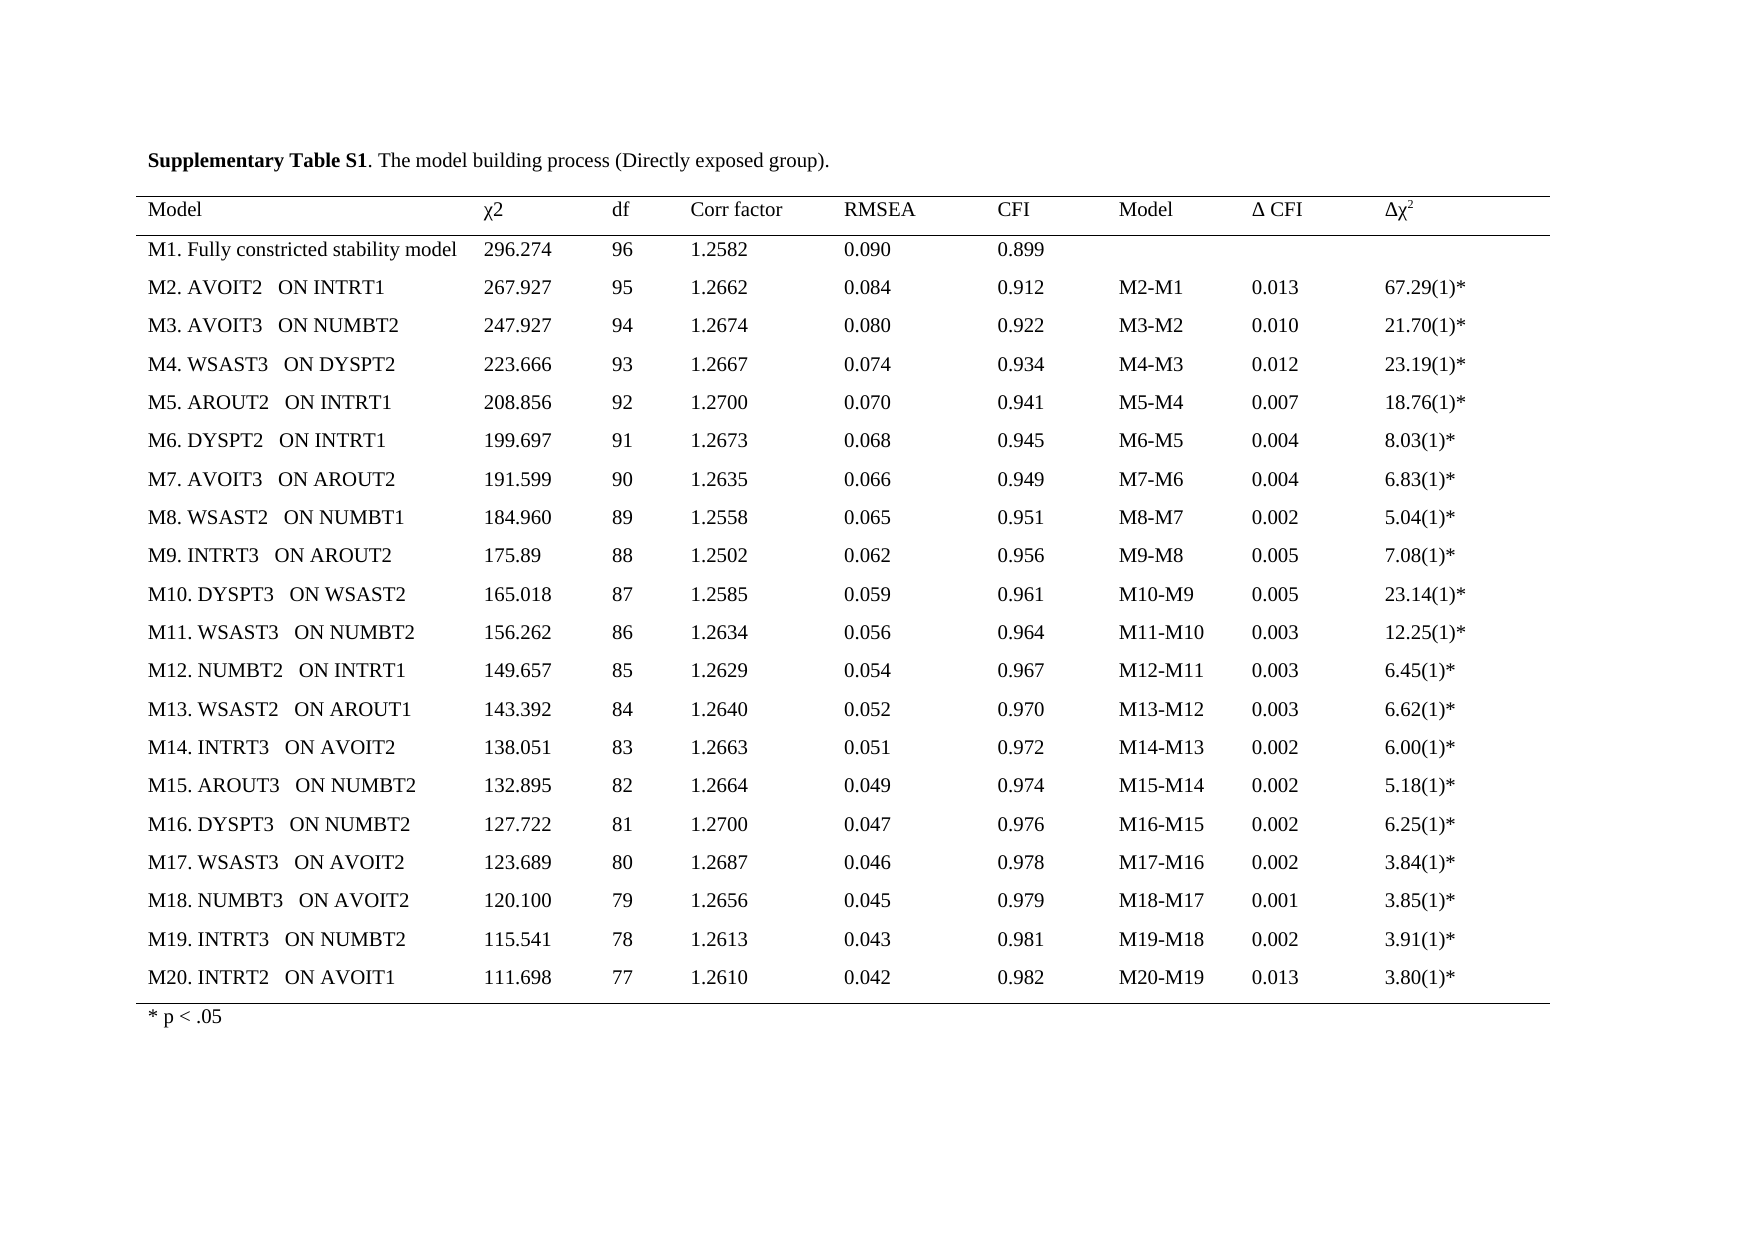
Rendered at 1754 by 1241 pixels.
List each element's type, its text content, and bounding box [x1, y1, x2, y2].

table_cell 0.002 [1240, 850, 1373, 888]
table_cell M17. WSAST3 ON AVOIT2 [136, 850, 472, 888]
table_cell 0.046 [833, 850, 986, 888]
table_cell M3-M2 [1107, 313, 1240, 351]
table_cell 1.2700 [679, 390, 833, 428]
table_cell 0.052 [833, 696, 986, 735]
table_cell 0.070 [833, 390, 986, 428]
table_cell 127.722 [473, 811, 601, 850]
table_cell 0.912 [986, 275, 1107, 313]
table_cell 0.934 [986, 351, 1107, 390]
table_cell 94 [601, 313, 679, 351]
table_cell 0.951 [986, 505, 1107, 543]
table_cell 199.697 [473, 428, 601, 466]
table_cell [1107, 236, 1240, 275]
table_cell 0.002 [1240, 773, 1373, 811]
table_cell 0.047 [833, 811, 986, 850]
table_cell 0.013 [1240, 965, 1373, 1003]
table_cell 0.974 [986, 773, 1107, 811]
table_cell 0.056 [833, 620, 986, 658]
table_cell 78 [601, 926, 679, 965]
table_cell 83 [601, 735, 679, 773]
table_cell [1240, 236, 1373, 275]
table_cell M8. WSAST2 ON NUMBT1 [136, 505, 472, 543]
table_header Corr factor [679, 197, 833, 235]
table_cell M19-M18 [1107, 926, 1240, 965]
text Supplementary Table S1. The model building process (Directly exposed group). [148, 148, 1606, 172]
table_cell 0.001 [1240, 888, 1373, 926]
table_cell M10-M9 [1107, 581, 1240, 620]
table_cell 96 [601, 236, 679, 275]
table_cell 1.2640 [679, 696, 833, 735]
table_cell 21.70(1)* [1373, 313, 1550, 351]
table_cell 88 [601, 543, 679, 581]
table_cell M11. WSAST3 ON NUMBT2 [136, 620, 472, 658]
table_cell 138.051 [473, 735, 601, 773]
table_cell 89 [601, 505, 679, 543]
table_cell M15-M14 [1107, 773, 1240, 811]
table_cell 3.85(1)* [1373, 888, 1550, 926]
table_cell 6.25(1)* [1373, 811, 1550, 850]
table_cell 8.03(1)* [1373, 428, 1550, 466]
table_cell M4. WSAST3 ON DYSPT2 [136, 351, 472, 390]
table_cell M19. INTRT3 ON NUMBT2 [136, 926, 472, 965]
table_cell 208.856 [473, 390, 601, 428]
table_cell 1.2667 [679, 351, 833, 390]
table_cell 80 [601, 850, 679, 888]
table_cell M2. AVOIT2 ON INTRT1 [136, 275, 472, 313]
table_cell M6. DYSPT2 ON INTRT1 [136, 428, 472, 466]
table_cell M4-M3 [1107, 351, 1240, 390]
table_cell 0.062 [833, 543, 986, 581]
table_cell 6.83(1)* [1373, 466, 1550, 505]
table_cell 0.068 [833, 428, 986, 466]
table_cell 0.972 [986, 735, 1107, 773]
table_cell 1.2687 [679, 850, 833, 888]
table_cell 1.2656 [679, 888, 833, 926]
table_cell 91 [601, 428, 679, 466]
table_cell 149.657 [473, 658, 601, 696]
table_cell 23.19(1)* [1373, 351, 1550, 390]
table_cell 86 [601, 620, 679, 658]
table_cell M6-M5 [1107, 428, 1240, 466]
table_cell 82 [601, 773, 679, 811]
table_cell 0.002 [1240, 735, 1373, 773]
table_header Model [136, 197, 472, 235]
table_cell 0.066 [833, 466, 986, 505]
table_cell 0.002 [1240, 505, 1373, 543]
table_cell 0.956 [986, 543, 1107, 581]
table_cell M9. INTRT3 ON AROUT2 [136, 543, 472, 581]
table_cell 1.2558 [679, 505, 833, 543]
table_cell 191.599 [473, 466, 601, 505]
table_cell 1.2629 [679, 658, 833, 696]
table_cell M13-M12 [1107, 696, 1240, 735]
table_cell 18.76(1)* [1373, 390, 1550, 428]
table_cell M20. INTRT2 ON AVOIT1 [136, 965, 472, 1003]
table_cell 67.29(1)* [1373, 275, 1550, 313]
table_cell 0.005 [1240, 543, 1373, 581]
table_cell 85 [601, 658, 679, 696]
table_cell M18-M17 [1107, 888, 1240, 926]
table_cell 90 [601, 466, 679, 505]
table_cell M13. WSAST2 ON AROUT1 [136, 696, 472, 735]
table_cell M16. DYSPT3 ON NUMBT2 [136, 811, 472, 850]
table_cell 3.91(1)* [1373, 926, 1550, 965]
table_cell 0.054 [833, 658, 986, 696]
table_cell 0.049 [833, 773, 986, 811]
table_cell M14-M13 [1107, 735, 1240, 773]
table_cell 0.005 [1240, 581, 1373, 620]
table_cell 93 [601, 351, 679, 390]
table_cell M11-M10 [1107, 620, 1240, 658]
table_cell 0.084 [833, 275, 986, 313]
table_cell 0.007 [1240, 390, 1373, 428]
table_cell M2-M1 [1107, 275, 1240, 313]
table_cell 87 [601, 581, 679, 620]
table_cell 1.2582 [679, 236, 833, 275]
table_cell 0.941 [986, 390, 1107, 428]
text * p < .05 [148, 1004, 1606, 1028]
table_cell 0.002 [1240, 811, 1373, 850]
table_cell M8-M7 [1107, 505, 1240, 543]
table_cell 0.945 [986, 428, 1107, 466]
table_cell 115.541 [473, 926, 601, 965]
table_cell M7-M6 [1107, 466, 1240, 505]
table_cell 77 [601, 965, 679, 1003]
table_cell 0.922 [986, 313, 1107, 351]
table_cell M3. AVOIT3 ON NUMBT2 [136, 313, 472, 351]
table_cell M16-M15 [1107, 811, 1240, 850]
table_cell 267.927 [473, 275, 601, 313]
table_cell 81 [601, 811, 679, 850]
table_cell 165.018 [473, 581, 601, 620]
table_header RMSEA [833, 197, 986, 235]
table_cell 1.2663 [679, 735, 833, 773]
table_cell 3.80(1)* [1373, 965, 1550, 1003]
table_cell M10. DYSPT3 ON WSAST2 [136, 581, 472, 620]
table_cell 0.080 [833, 313, 986, 351]
table_header Δ CFI [1240, 197, 1373, 235]
table_cell 0.045 [833, 888, 986, 926]
table_cell 95 [601, 275, 679, 313]
table_cell 123.689 [473, 850, 601, 888]
table_cell 92 [601, 390, 679, 428]
table_cell 5.04(1)* [1373, 505, 1550, 543]
table_cell 0.979 [986, 888, 1107, 926]
table_cell 1.2674 [679, 313, 833, 351]
table_cell 0.981 [986, 926, 1107, 965]
table_cell 0.074 [833, 351, 986, 390]
table_cell M20-M19 [1107, 965, 1240, 1003]
table_cell 143.392 [473, 696, 601, 735]
table_cell M14. INTRT3 ON AVOIT2 [136, 735, 472, 773]
table_cell 0.982 [986, 965, 1107, 1003]
table_cell 0.004 [1240, 428, 1373, 466]
table_cell 7.08(1)* [1373, 543, 1550, 581]
table_cell 0.051 [833, 735, 986, 773]
table_cell 0.899 [986, 236, 1107, 275]
table_cell M5-M4 [1107, 390, 1240, 428]
table_cell 296.274 [473, 236, 601, 275]
table_header Δχ2 [1373, 197, 1550, 235]
table_header CFI [986, 197, 1107, 235]
table_cell 0.976 [986, 811, 1107, 850]
table_cell 0.002 [1240, 926, 1373, 965]
table_cell M12-M11 [1107, 658, 1240, 696]
table_cell 1.2700 [679, 811, 833, 850]
table_cell 0.042 [833, 965, 986, 1003]
table_cell 120.100 [473, 888, 601, 926]
table_header χ2 [473, 197, 601, 235]
table_cell 0.961 [986, 581, 1107, 620]
table_cell 0.043 [833, 926, 986, 965]
table_cell 3.84(1)* [1373, 850, 1550, 888]
table_cell M12. NUMBT2 ON INTRT1 [136, 658, 472, 696]
table_cell M17-M16 [1107, 850, 1240, 888]
table_cell 1.2634 [679, 620, 833, 658]
table_cell 0.012 [1240, 351, 1373, 390]
table_cell 1.2502 [679, 543, 833, 581]
table_cell 175.89 [473, 543, 601, 581]
table_cell 0.964 [986, 620, 1107, 658]
table_cell 0.949 [986, 466, 1107, 505]
table_cell 111.698 [473, 965, 601, 1003]
table_cell 0.003 [1240, 696, 1373, 735]
table_cell 156.262 [473, 620, 601, 658]
table_cell 12.25(1)* [1373, 620, 1550, 658]
table_cell 1.2635 [679, 466, 833, 505]
table_cell 5.18(1)* [1373, 773, 1550, 811]
table_cell 0.970 [986, 696, 1107, 735]
table_cell 0.059 [833, 581, 986, 620]
table_cell 0.004 [1240, 466, 1373, 505]
table_cell 0.978 [986, 850, 1107, 888]
table_cell 1.2610 [679, 965, 833, 1003]
table_header Model [1107, 197, 1240, 235]
table_cell 1.2662 [679, 275, 833, 313]
table_cell 6.00(1)* [1373, 735, 1550, 773]
table_cell 1.2673 [679, 428, 833, 466]
table_cell 223.666 [473, 351, 601, 390]
table_cell 184.960 [473, 505, 601, 543]
table_cell [1373, 236, 1550, 275]
table_header df [601, 197, 679, 235]
table_cell 6.45(1)* [1373, 658, 1550, 696]
table_cell M15. AROUT3 ON NUMBT2 [136, 773, 472, 811]
table_cell M9-M8 [1107, 543, 1240, 581]
table_cell 84 [601, 696, 679, 735]
table_cell M5. AROUT2 ON INTRT1 [136, 390, 472, 428]
table_cell 79 [601, 888, 679, 926]
table_cell 1.2664 [679, 773, 833, 811]
table_cell 0.010 [1240, 313, 1373, 351]
table_cell 132.895 [473, 773, 601, 811]
table_cell 0.090 [833, 236, 986, 275]
table_cell M7. AVOIT3 ON AROUT2 [136, 466, 472, 505]
table_cell 6.62(1)* [1373, 696, 1550, 735]
table_cell M1. Fully constricted stability model [136, 236, 472, 275]
table_cell 1.2613 [679, 926, 833, 965]
table_cell M18. NUMBT3 ON AVOIT2 [136, 888, 472, 926]
table_cell 0.003 [1240, 658, 1373, 696]
table_cell 247.927 [473, 313, 601, 351]
table_cell 0.065 [833, 505, 986, 543]
table_cell 0.003 [1240, 620, 1373, 658]
table_cell 0.967 [986, 658, 1107, 696]
table_cell 23.14(1)* [1373, 581, 1550, 620]
table_cell 1.2585 [679, 581, 833, 620]
table_cell 0.013 [1240, 275, 1373, 313]
